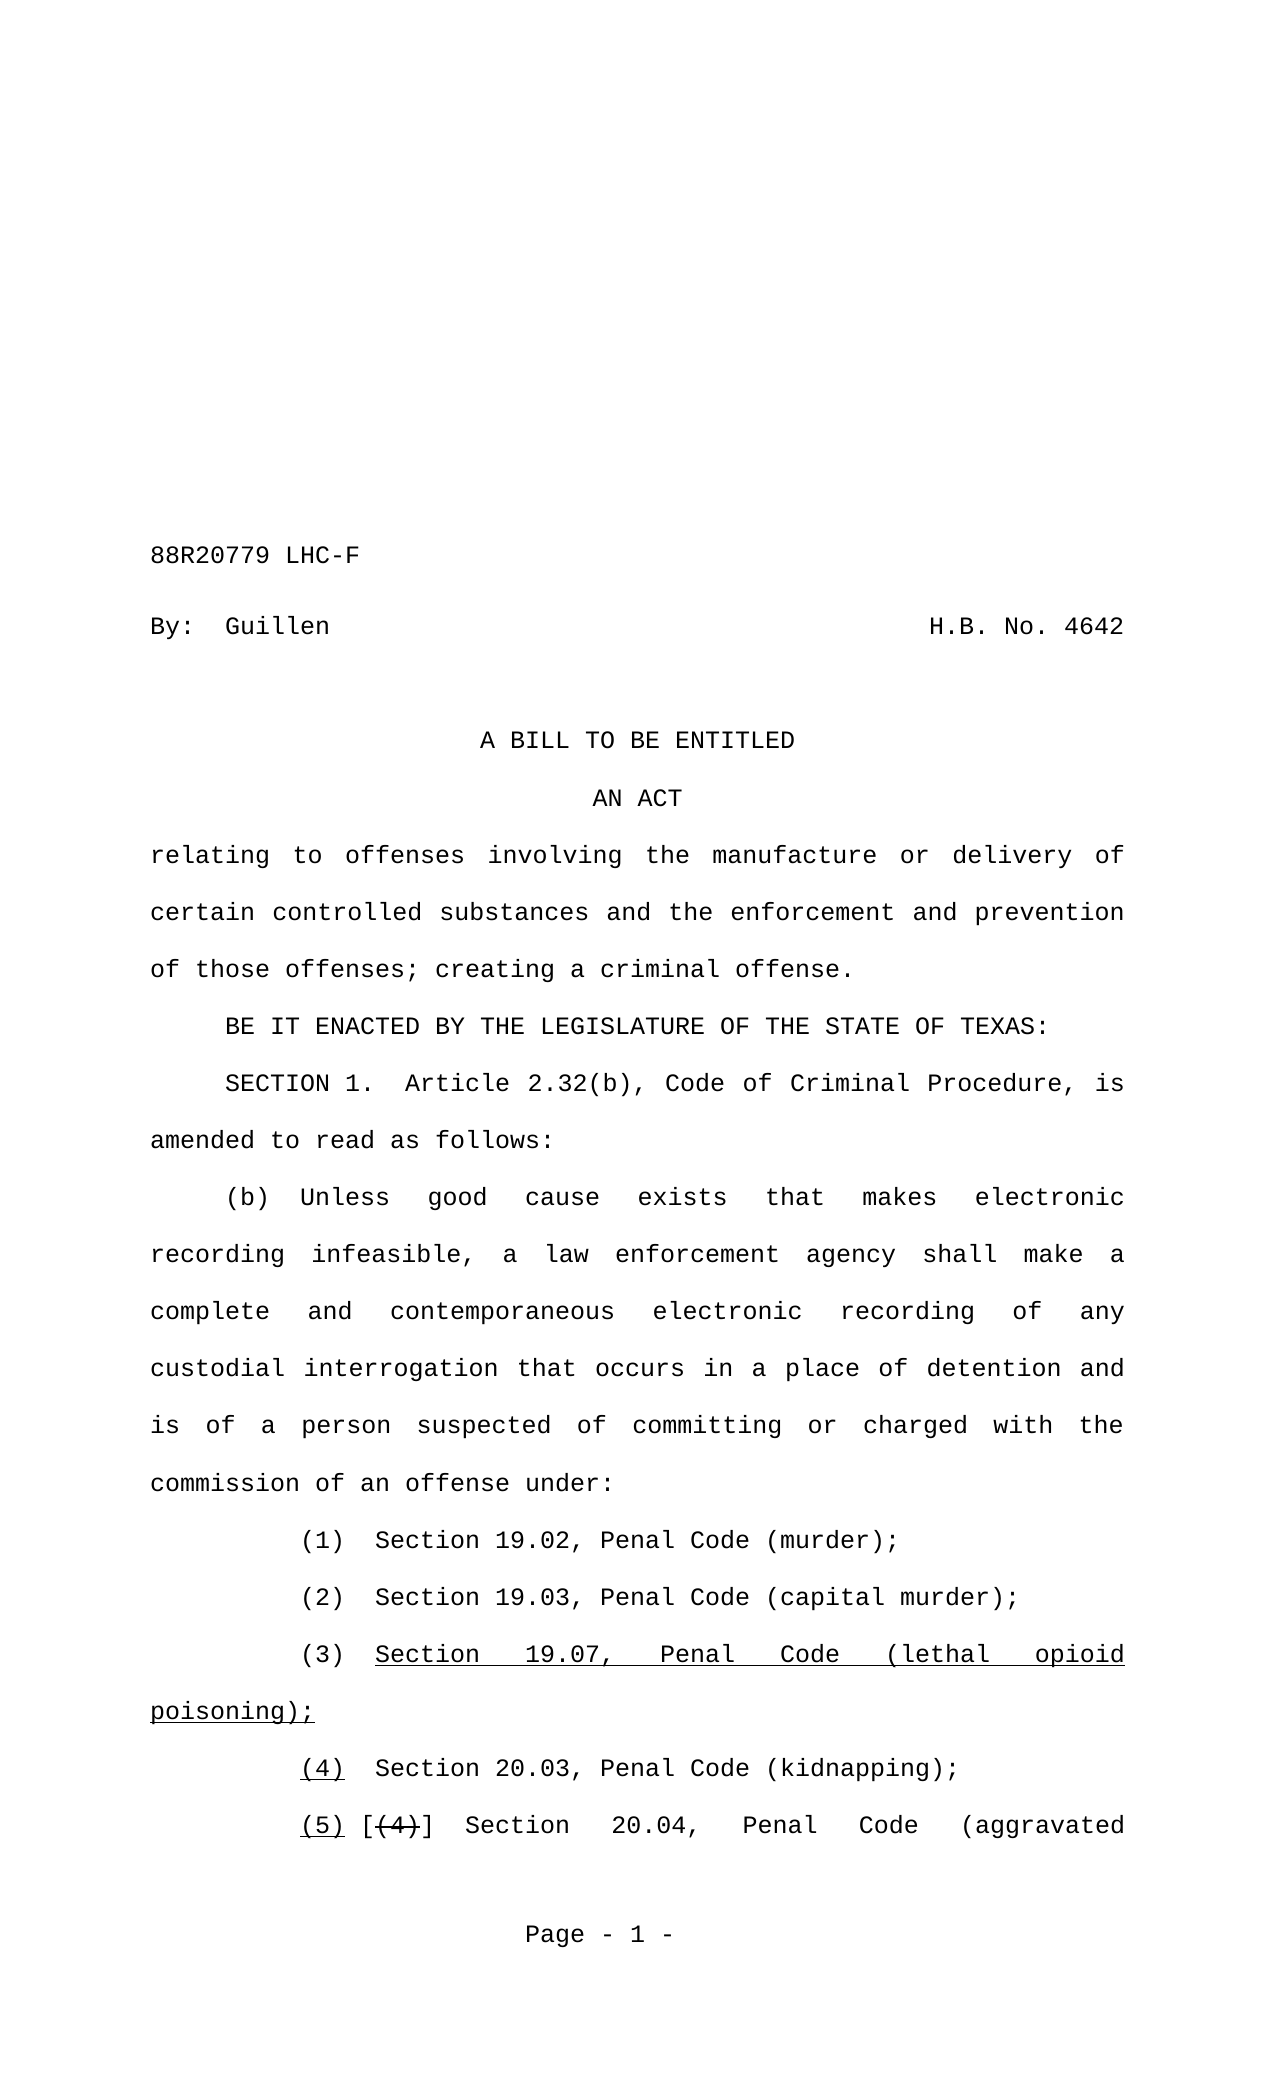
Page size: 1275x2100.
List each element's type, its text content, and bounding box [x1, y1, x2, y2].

text (3) Section 19.07, Penal Code (lethal opioid poisoning); [150, 1641, 1125, 1727]
text (1) Section 19.02, Penal Code (murder); [150, 1527, 1125, 1556]
text BE IT ENACTED BY THE LEGISLATURE OF THE STATE OF TEXAS: [150, 1013, 1125, 1042]
text (b) Unless good cause exists that makes electronic recording infeasible, a law enforcement agency shall make a complete and contemporaneous electronic recording of any custodial interrogation that occurs in a place of detention and is of a person suspected of committing or charged with the commission of an offense under: [150, 1184, 1125, 1498]
text By: Guillen H.B. No. 4642 [150, 614, 1125, 642]
text SECTION 1. Article 2.32(b), Code of Criminal Procedure, is amended to read as follows: [150, 1070, 1125, 1156]
text relating to offenses involving the manufacture or delivery of certain controlled substances and the enforcement and prevention of those offenses; creating a criminal offense. [150, 842, 1125, 985]
text A BILL TO BE ENTITLED [150, 728, 1125, 756]
text (2) Section 19.03, Penal Code (capital murder); [150, 1584, 1125, 1613]
text 88R20779 LHC-F [150, 542, 1125, 571]
text AN ACT [150, 785, 1125, 813]
text (4) Section 20.03, Penal Code (kidnapping); [150, 1755, 1125, 1784]
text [150, 1812, 1125, 1841]
